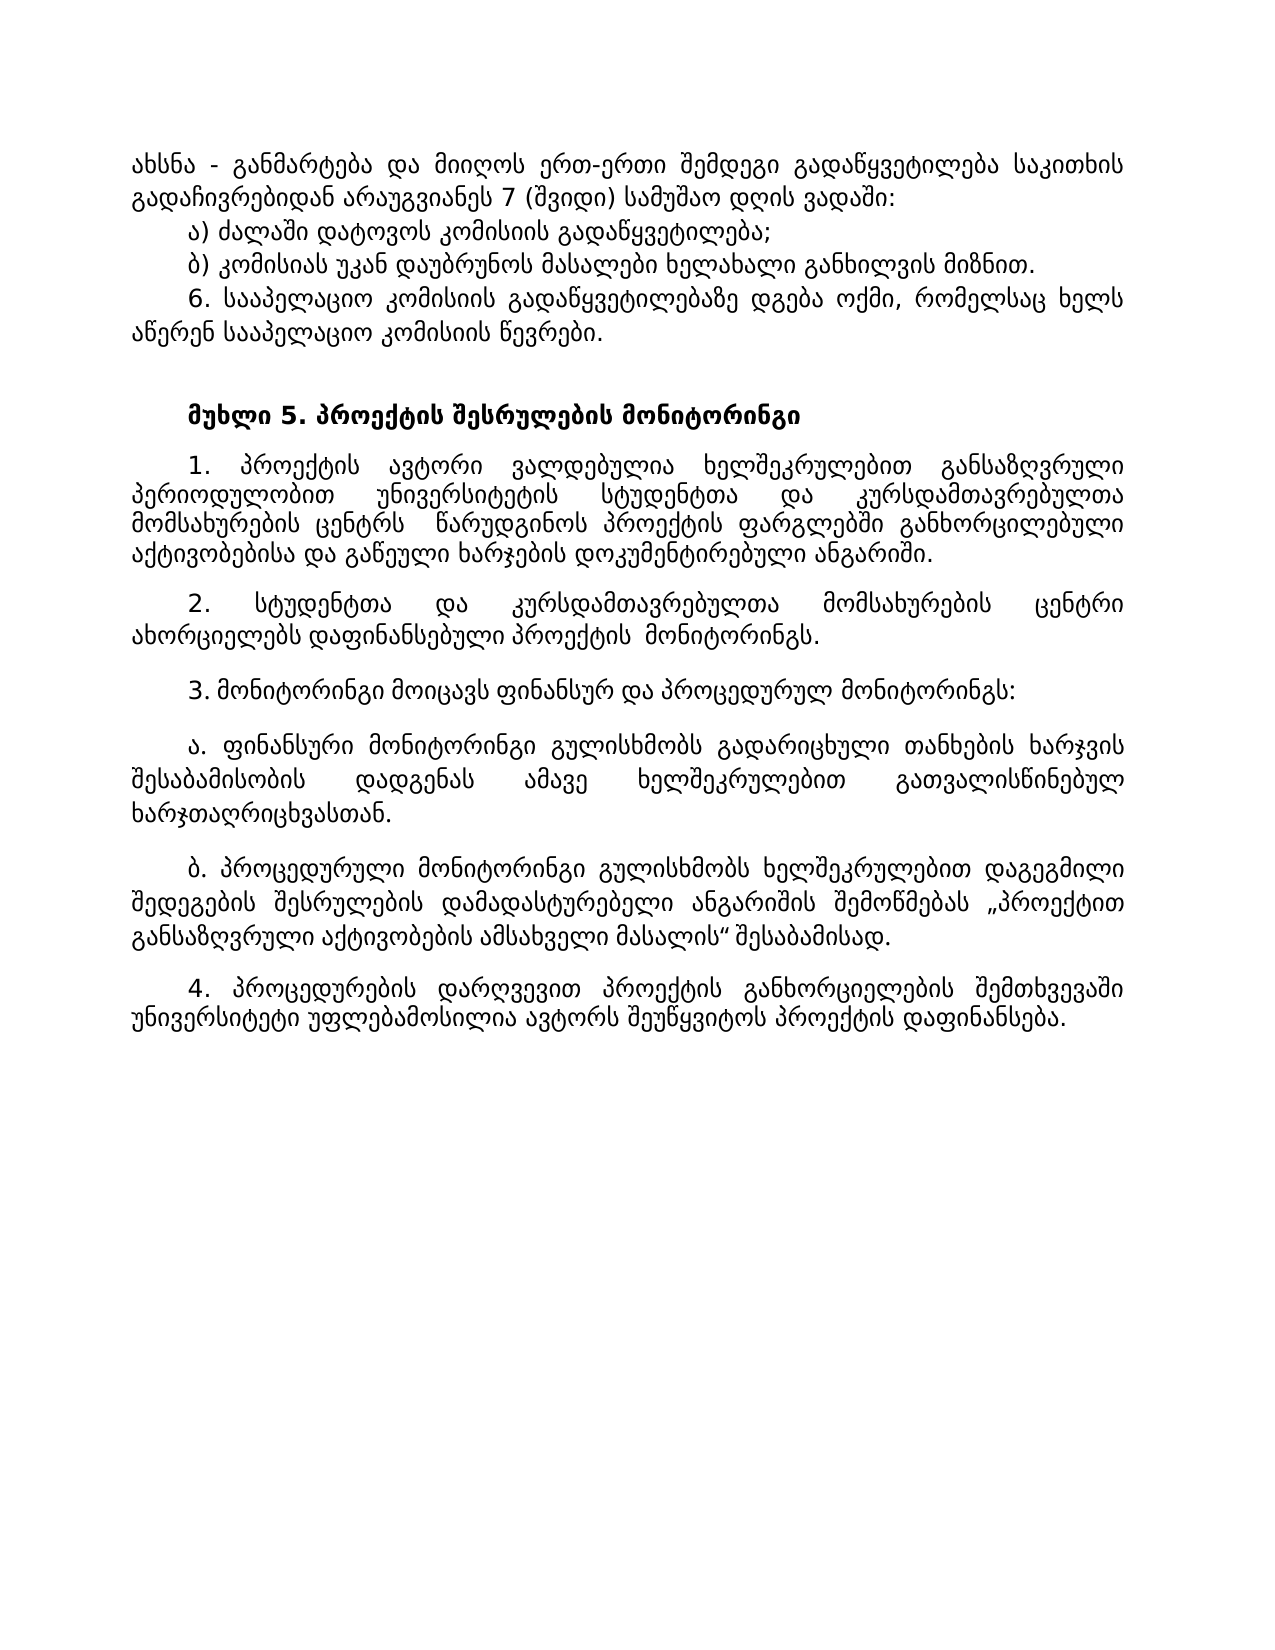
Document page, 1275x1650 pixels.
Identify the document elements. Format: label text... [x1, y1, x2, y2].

text ა) ძალაში დატოვოს კომისიის გადაწყვეტილება; [131, 217, 1125, 246]
text 6. სააპელაციო კომისიის გადაწყვეტილებაზე დგება ოქმი, რომელსაც ხელს აწერენ სააპელაციო კომისიის წევრები. [131, 284, 1125, 347]
text ბ. პროცედურული მონიტორინგი გულისხმობს ხელშეკრულებით დაგეგმილი შედეგების შესრულების დამადასტურებელი ანგარიშის შემოწმებას „პროექტით განსაზღვრული აქტივობების ამსახველი მასალის“ შესაბამისად. [131, 851, 1125, 953]
text 2. სტუდენტთა და კურსდამთავრებულთა მომსახურების ცენტრი ახორციელებს დაფინანსებული პროექტის მონიტორინგს. [131, 589, 1125, 652]
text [131, 150, 1125, 213]
text ბ) კომისიას უკან დაუბრუნოს მასალები ხელახალი განხილვის მიზნით. [131, 251, 1125, 280]
text ა. ფინანსური მონიტორინგი გულისხმობს გადარიცხული თანხების ხარჯვის შესაბამისობის დადგენას ამავე ხელშეკრულებით გათვალისწინებულ ხარჯთაღრიცხვასთან. [131, 728, 1125, 830]
text 1. პროექტის ავტორი ვალდებულია ხელშეკრულებით განსაზღვრული პერიოდულობით უნივერსიტეტის სტუდენტთა და კურსდამთავრებულთა მომსახურების ცენტრს წარუდგინოს პროექტის ფარგლებში განხორცილებული აქტივობებისა და გაწეული ხარჯების დოკუმენტირებული ანგარიში. [131, 451, 1125, 568]
text 3. მონიტორინგი მოიცავს ფინანსურ და პროცედურულ მონიტორინგს: [131, 673, 1125, 707]
text 4. პროცედურების დარღვევით პროექტის განხორციელების შემთხვევაში უნივერსიტეტი უფლებამოსილია ავტორს შეუწყვიტოს პროექტის დაფინანსება. [131, 974, 1125, 1032]
text მუხლი 5. პროექტის შესრულების მონიტორინგი [131, 401, 1125, 430]
